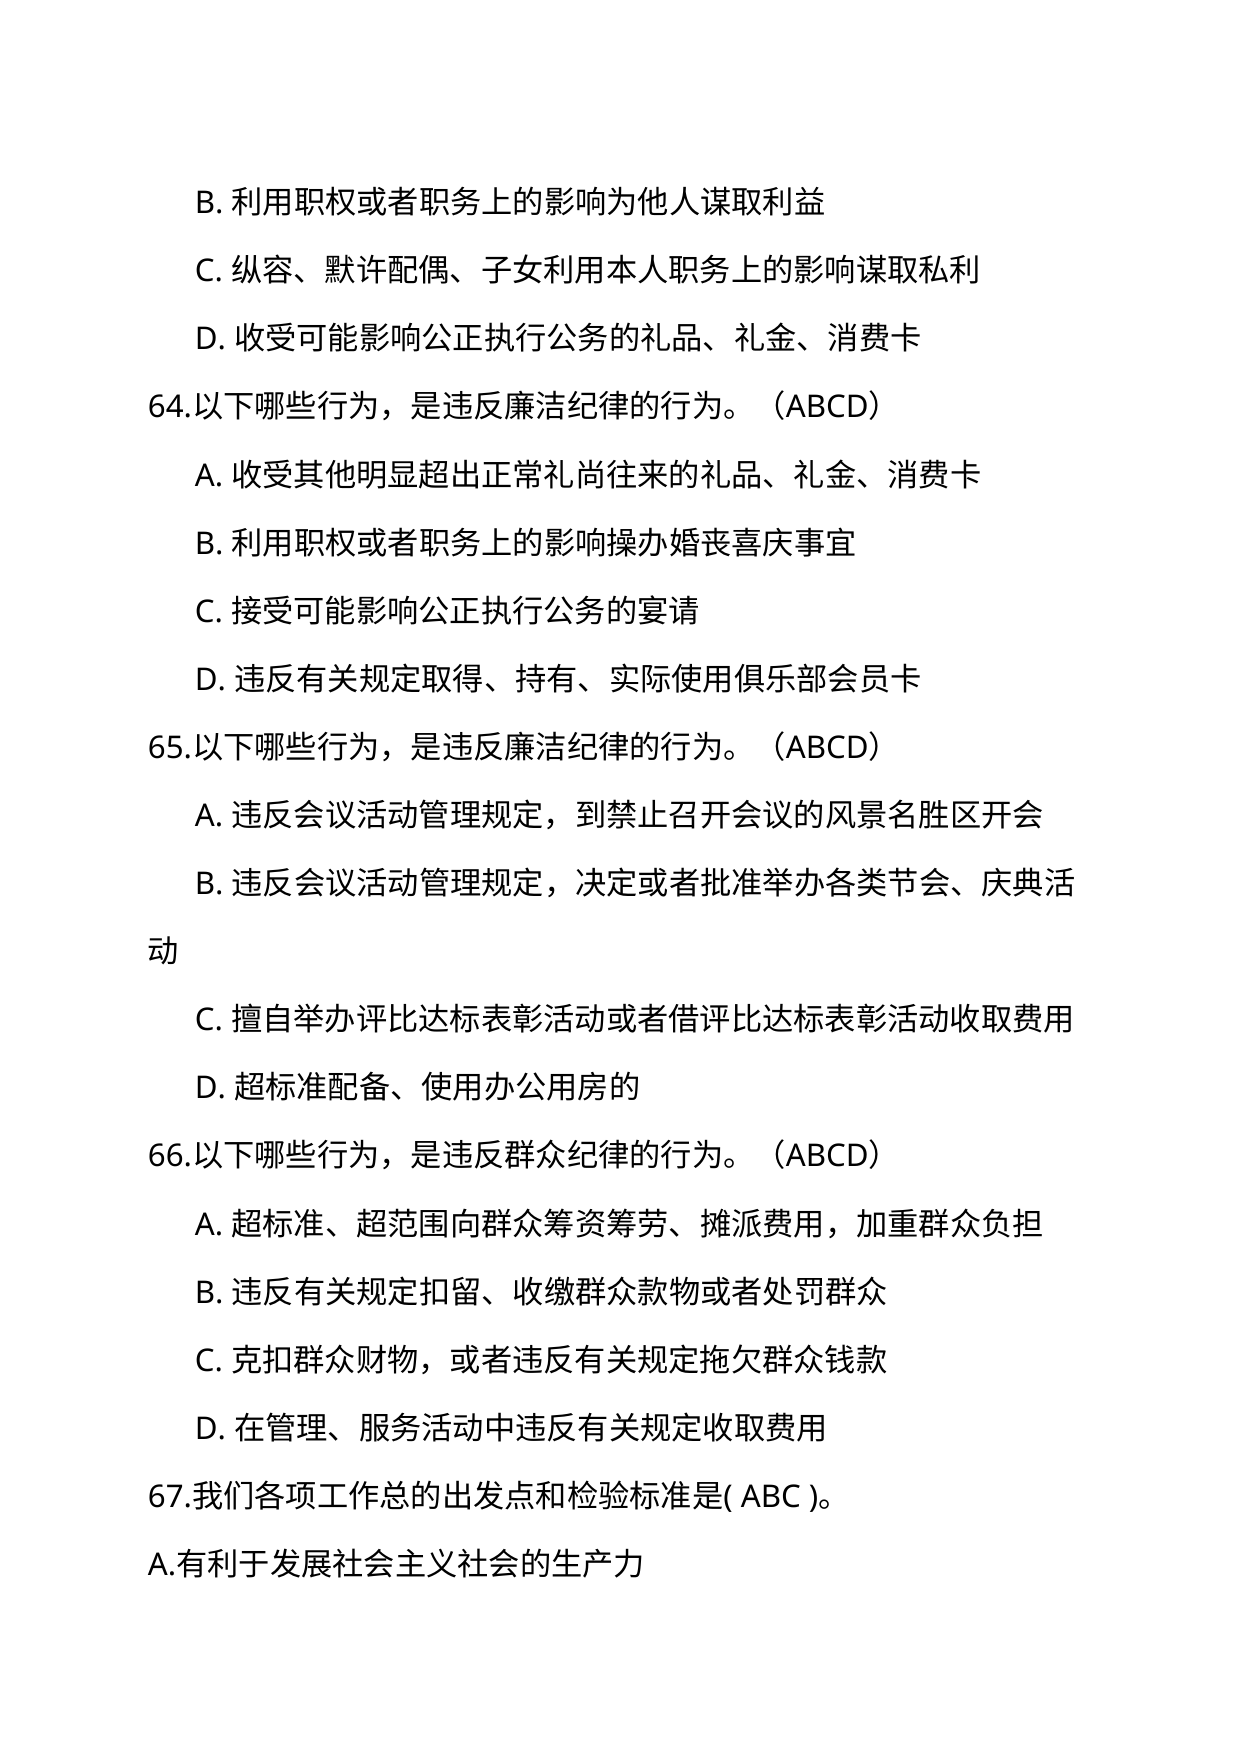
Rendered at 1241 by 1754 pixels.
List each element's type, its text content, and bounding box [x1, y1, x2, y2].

text B. 违反有关规定扣留、收缴群众款物或者处罚群众 [148, 1267, 1092, 1312]
text 64.以下哪些行为，是违反廉洁纪律的行为。（ABCD） [148, 382, 1092, 427]
text D. 收受可能影响公正执行公务的礼品、礼金、消费卡 [148, 313, 1092, 359]
text 65.以下哪些行为，是违反廉洁纪律的行为。（ABCD） [148, 722, 1092, 768]
text C. 克扣群众财物，或者违反有关规定拖欠群众钱款 [148, 1335, 1092, 1380]
text A. 收受其他明显超出正常礼尚往来的礼品、礼金、消费卡 [148, 450, 1092, 495]
text D. 违反有关规定取得、持有、实际使用俱乐部会员卡 [148, 654, 1092, 699]
text A. 违反会议活动管理规定，到禁止召开会议的风景名胜区开会 [148, 790, 1092, 836]
text A. 超标准、超范围向群众筹资筹劳、摊派费用，加重群众负担 [148, 1199, 1092, 1244]
text A.有利于发展社会主义社会的生产力 [148, 1539, 1092, 1585]
text 67.我们各项工作总的出发点和检验标准是( ABC )。 [148, 1471, 1092, 1517]
text D. 超标准配备、使用办公用房的 [148, 1062, 1092, 1108]
text 66.以下哪些行为，是违反群众纪律的行为。（ABCD） [148, 1131, 1092, 1176]
text C. 接受可能影响公正执行公务的宴请 [148, 586, 1092, 631]
text D. 在管理、服务活动中违反有关规定收取费用 [148, 1403, 1092, 1448]
text B. 违反会议活动管理规定，决定或者批准举办各类节会、庆典活动 [148, 858, 1092, 972]
text C. 擅自举办评比达标表彰活动或者借评比达标表彰活动收取费用 [148, 994, 1092, 1040]
text B. 利用职权或者职务上的影响为他人谋取利益 [148, 177, 1092, 223]
text B. 利用职权或者职务上的影响操办婚丧喜庆事宜 [148, 518, 1092, 563]
text C. 纵容、默许配偶、子女利用本人职务上的影响谋取私利 [148, 245, 1092, 291]
